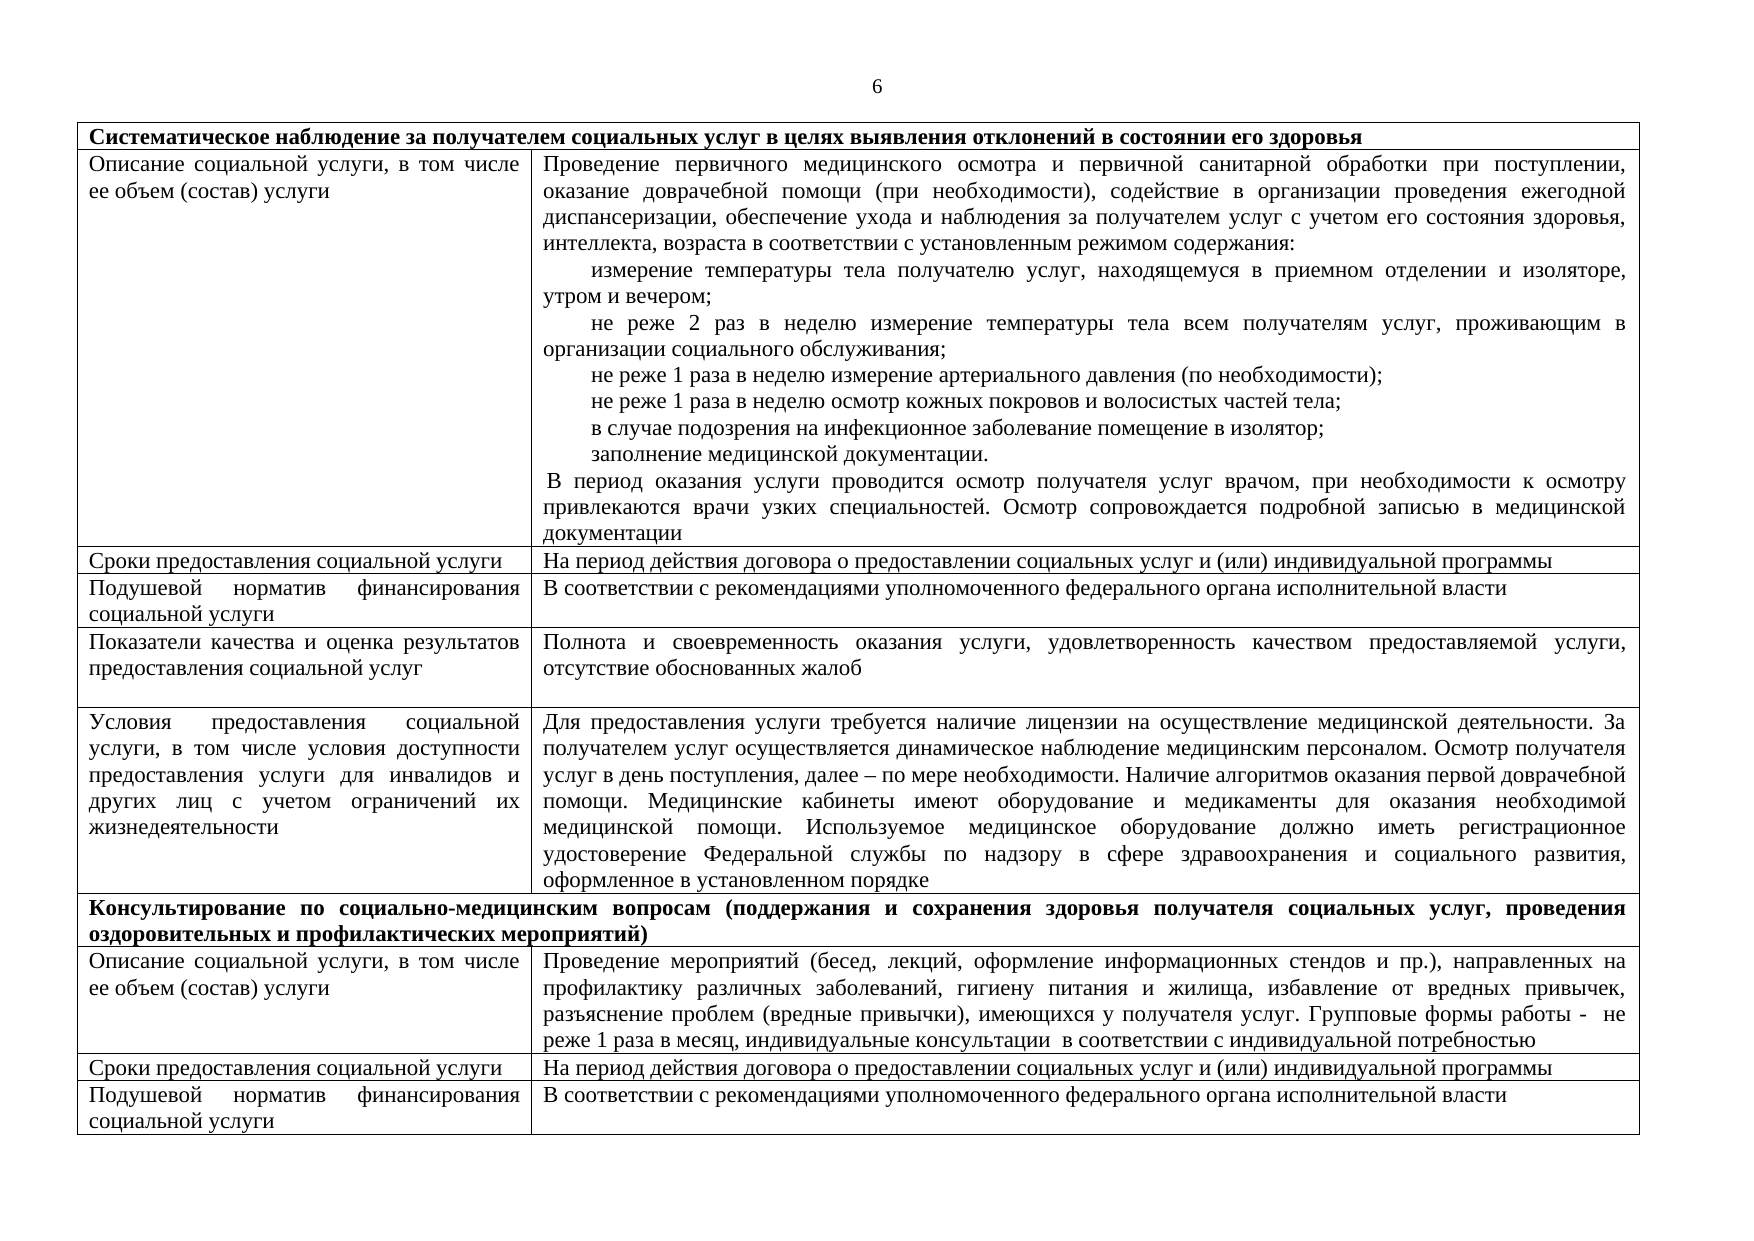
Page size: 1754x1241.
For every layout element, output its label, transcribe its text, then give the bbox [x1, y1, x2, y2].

table_cell На период действия договора о предоставлении социальных услуг и (или) индивидуальной программы [532, 547, 1639, 573]
table_cell Консультирование по социально-медицинским вопросам (поддержания и сохранения здоровья получателя социальных услуг, проведения оздоровительных и профилактических мероприятий) [78, 894, 1639, 946]
table_cell Описание социальной услуги, в том числе ее объем (состав) услуги [78, 947, 531, 1053]
table_cell Подушевой норматив финансирования социальной услуги [78, 1081, 531, 1134]
table_cell В соответствии с рекомендациями уполномоченного федерального органа исполнительной власти [532, 574, 1639, 627]
table_cell Полнота и своевременность оказания услуги, удовлетворенность качеством предоставляемой услуги, отсутствие обоснованных жалоб [532, 628, 1639, 707]
table_cell На период действия договора о предоставлении социальных услуг и (или) индивидуальной программы [532, 1054, 1639, 1080]
table_cell Сроки предоставления социальной услуги [78, 547, 531, 573]
table_cell Показатели качества и оценка результатов предоставления социальной услуг [78, 628, 531, 707]
table_cell Подушевой норматив финансирования социальной услуги [78, 574, 531, 627]
table_cell Проведение первичного медицинского осмотра и первичной санитарной обработки при поступлении, оказание доврачебной помощи (при необходимости), содействие в организации проведения ежегодной диспансеризации, обеспечение ухода и наблюдения за получателем услуг с учетом его состояния здоровья, интеллекта, возраста в соответствии с установленным режимом содержания: измерение температуры тела получателю услуг, находящемуся в приемном отделении и изоляторе, утром и вечером; не реже 2 раз в неделю измерение температуры тела всем получателям услуг, проживающим в организации социального обслуживания; не реже 1 раза в неделю измерение артериального давления (по необходимости); не реже 1 раза в неделю осмотр кожных покровов и волосистых частей тела; в случае подозрения на инфекционное заболевание помещение в изолятор; заполнение медицинской документации. В период оказания услуги проводится осмотр получателя услуг врачом, при необходимости к осмотру привлекаются врачи узких специальностей. Осмотр сопровождается подробной записью в медицинской документации [532, 150, 1639, 546]
table_cell Описание социальной услуги, в том числе ее объем (состав) услуги [78, 150, 531, 546]
table_cell Сроки предоставления социальной услуги [78, 1054, 531, 1080]
table_cell Для предоставления услуги требуется наличие лицензии на осуществление медицинской деятельности. За получателем услуг осуществляется динамическое наблюдение медицинским персоналом. Осмотр получателя услуг в день поступления, далее – по мере необходимости. Наличие алгоритмов оказания первой доврачебной помощи. Медицинские кабинеты имеют оборудование и медикаменты для оказания необходимой медицинской помощи. Используемое медицинское оборудование должно иметь регистрационное удостоверение Федеральной службы по надзору в сфере здравоохранения и социального развития, оформленное в установленном порядке [532, 708, 1639, 892]
table_cell Проведение мероприятий (бесед, лекций, оформление информационных стендов и пр.), направленных на профилактику различных заболеваний, гигиену питания и жилища, избавление от вредных привычек, разъяснение проблем (вредные привычки), имеющихся у получателя услуг. Групповые формы работы - не реже 1 раза в месяц, индивидуальные консультации в соответствии с индивидуальной потребностью [532, 947, 1639, 1053]
table_cell В соответствии с рекомендациями уполномоченного федерального органа исполнительной власти [532, 1081, 1639, 1134]
table_cell Систематическое наблюдение за получателем социальных услуг в целях выявления отклонений в состоянии его здоровья [78, 123, 1639, 149]
